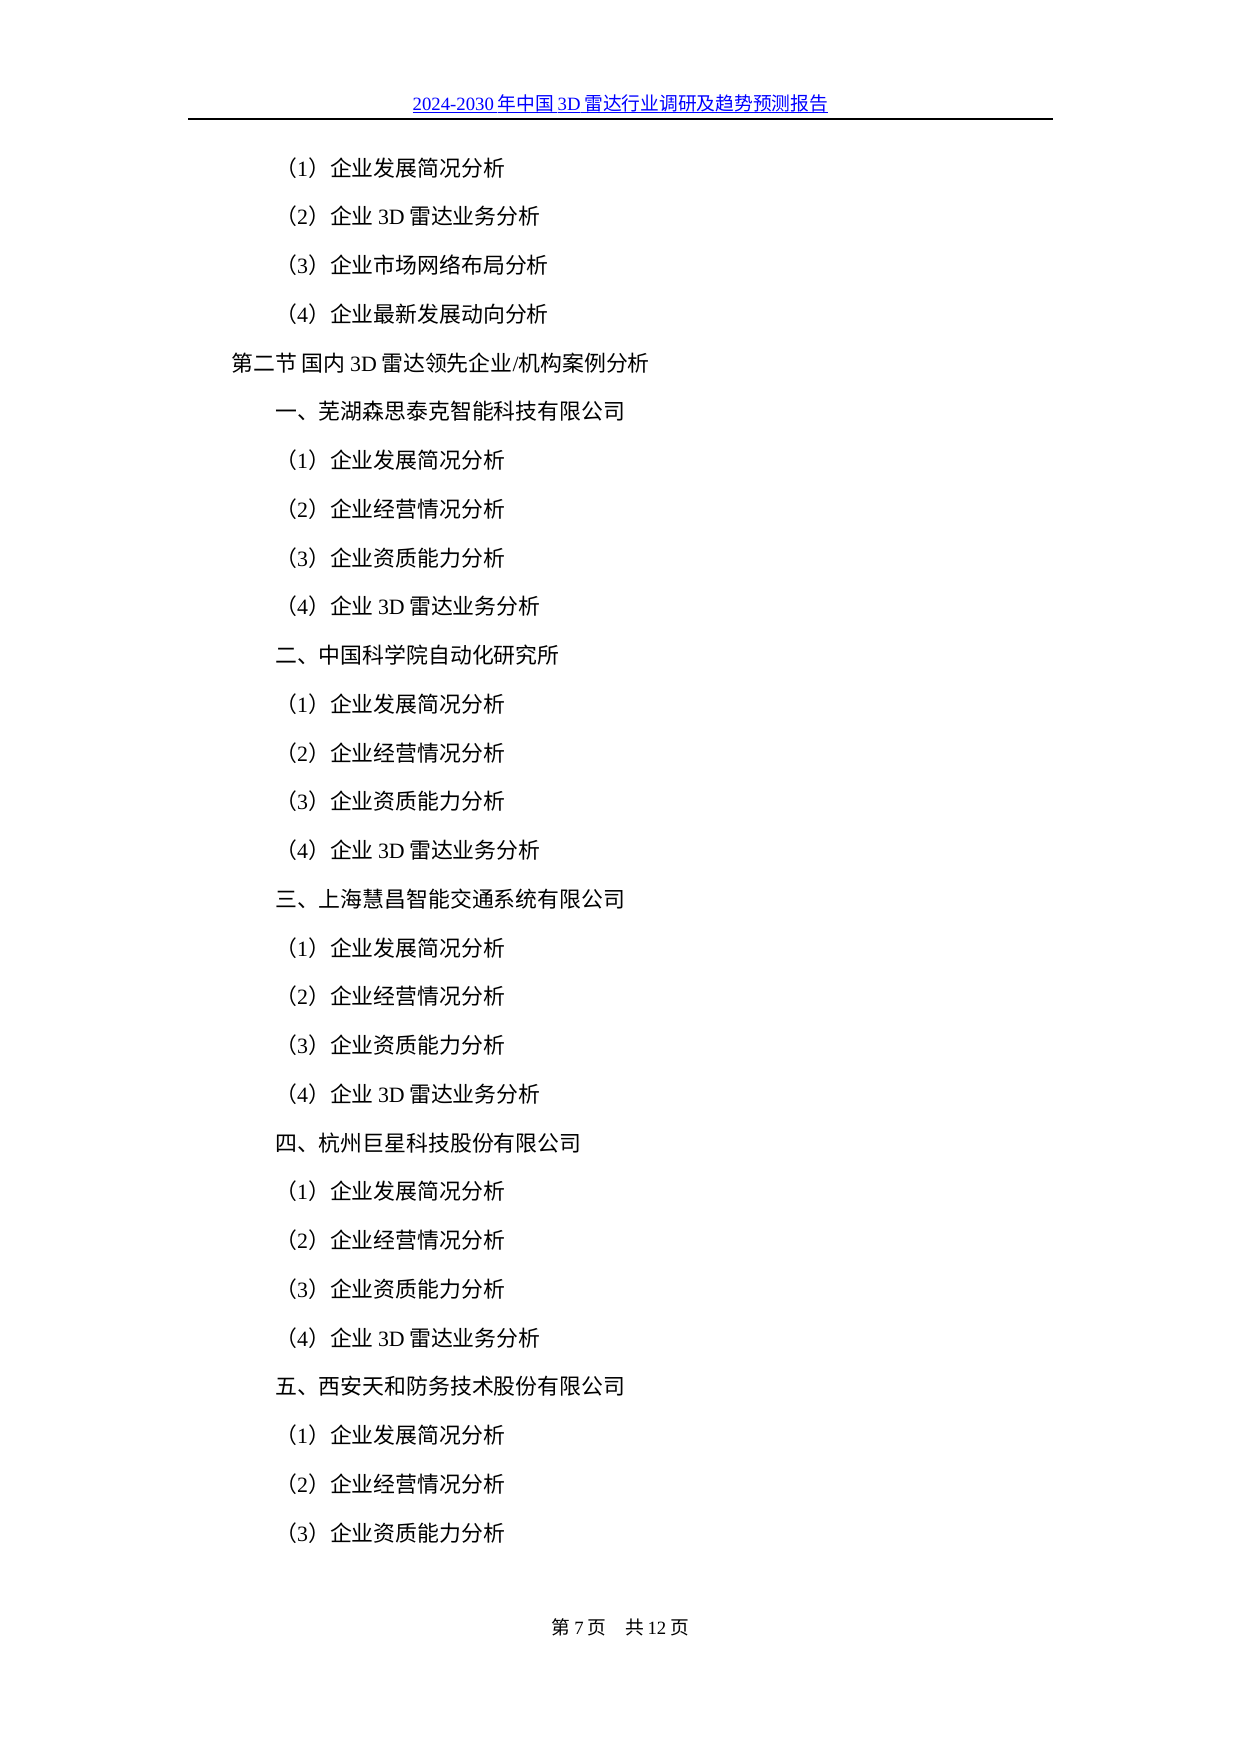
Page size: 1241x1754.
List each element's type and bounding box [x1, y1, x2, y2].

text [187, 150, 1053, 1548]
